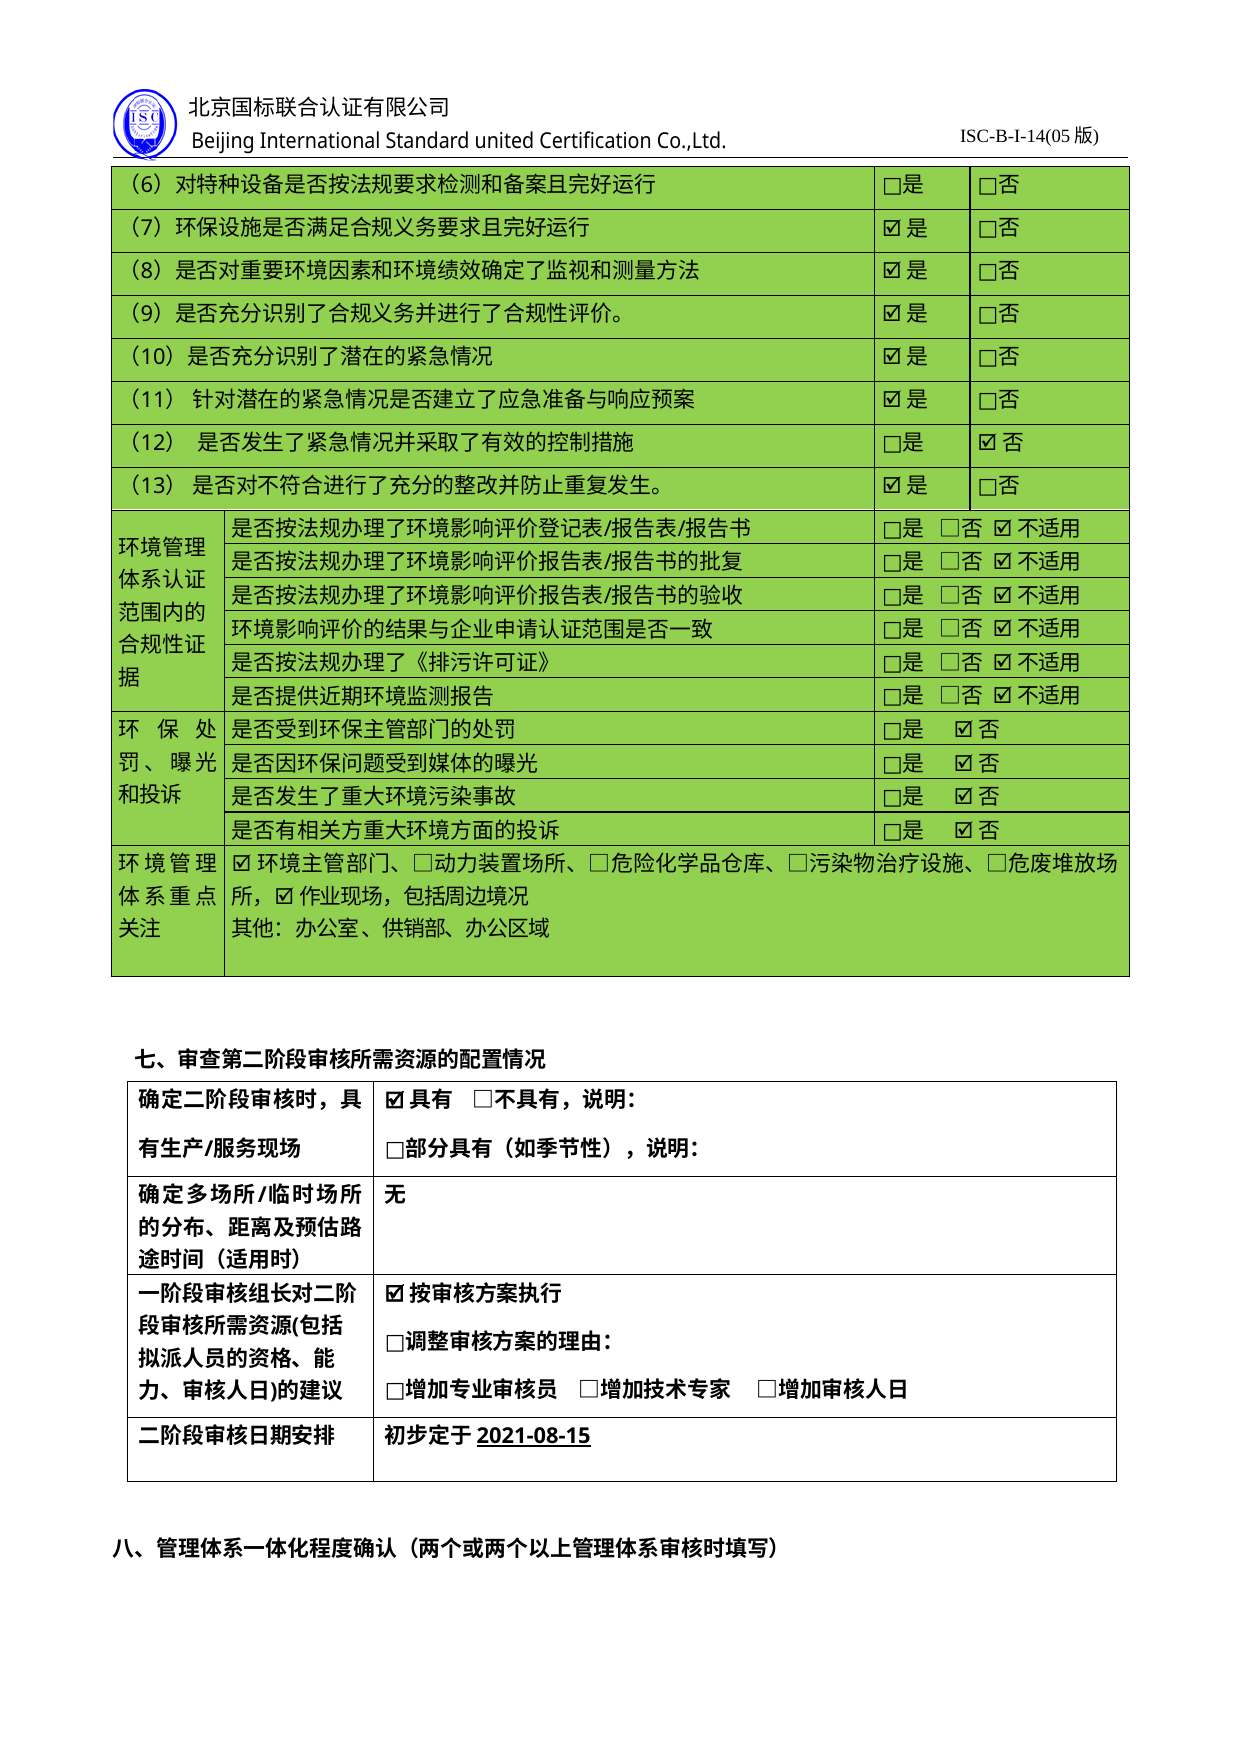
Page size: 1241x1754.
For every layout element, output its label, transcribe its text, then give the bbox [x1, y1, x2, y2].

table_cell 是否发生了重大环境污染事故 [225, 779, 874, 811]
table_cell □是 □否 不适用 [875, 645, 1129, 677]
table_cell （8）是否对重要环境因素和环境绩效确定了监视和测量方法 [112, 253, 874, 295]
table_cell □是 否 [875, 712, 1129, 744]
table_cell 环境主管部门、□动力装置场所、□危险化学品仓库、□污染物治疗设施、□危废堆放场所，作业现场，包括周边境况 其他：办公室 、供销部、办公区域 [225, 846, 1129, 976]
picture [112, 89, 180, 161]
table_header 确定二阶段审核时，具有生产/服务现场 [128, 1082, 373, 1176]
table_cell （13） 是否对不符合进行了充分的整改并防止重复发生。 [112, 468, 874, 509]
table_cell 否 [971, 425, 1129, 467]
table_cell □否 [971, 382, 1129, 424]
table_cell □是 □否 不适用 [875, 611, 1129, 644]
table_cell 是 [875, 296, 969, 338]
text 七、审查第二阶段审核所需资源的配置情况 [112, 1042, 1128, 1074]
table_cell 是否按法规办理了《排污许可证》 [225, 645, 874, 677]
table_cell 环境管理体系认证范围内的合规性证据 [112, 511, 224, 711]
table_cell 二阶段审核日期安排 [128, 1418, 373, 1481]
table_cell □是 [875, 167, 969, 209]
table_cell □否 [971, 210, 1129, 252]
table_cell □否 [971, 339, 1129, 381]
table_cell 环境影响评价的结果与企业申请认证范围是否一致 [225, 611, 874, 644]
table_cell □是 □否 不适用 [875, 678, 1129, 711]
table_cell （6）对特种设备是否按法规要求检测和备案且完好运行 [112, 167, 874, 209]
table_cell （10）是否充分识别了潜在的紧急情况 [112, 339, 874, 381]
table_cell （9）是否充分识别了合规义务并进行了合规性评价。 [112, 296, 874, 338]
table_cell 初步定于2021-08-15 [374, 1418, 1116, 1481]
table_cell 一阶段审核组长对二阶段审核所需资源(包括拟派人员的资格、能力、审核人日)的建议 [128, 1275, 373, 1417]
table_cell 是否受到环保主管部门的处罚 [225, 712, 874, 744]
table_cell □否 [971, 296, 1129, 338]
table_cell 环境管理体系重点关注 [112, 846, 224, 976]
table_cell （11） 针对潜在的紧急情况是否建立了应急准备与响应预案 [112, 382, 874, 424]
table_cell 是否按法规办理了环境影响评价报告表/报告书的批复 [225, 544, 874, 577]
table_cell 是否因环保问题受到媒体的曝光 [225, 745, 874, 778]
table_cell 是否按法规办理了环境影响评价登记表/报告表/报告书 [225, 511, 874, 543]
table_cell □是 [875, 425, 969, 467]
table_cell □否 [971, 167, 1129, 209]
table_cell □是 否 [875, 813, 1129, 845]
table_cell 是 [875, 210, 969, 252]
table_cell □是 □否 不适用 [875, 544, 1129, 577]
table_cell 是否有相关方重大环境方面的投诉 [225, 813, 874, 845]
table_cell □是 □否 不适用 [875, 578, 1129, 610]
table_cell 确定多场所/临时场所的分布、距离及预估路途时间（适用时） [128, 1177, 373, 1274]
table_cell （12） 是否发生了紧急情况并采取了有效的控制措施 [112, 425, 874, 467]
table_cell □是 否 [875, 745, 1129, 778]
table_cell □否 [971, 468, 1129, 509]
table_header 具有 □不具有，说明： □部分具有（如季节性），说明： [374, 1082, 1116, 1176]
table_cell □是 否 [875, 779, 1129, 811]
table_cell 无 [374, 1177, 1116, 1274]
table_cell 环保处罚、曝光和投诉 [112, 712, 224, 845]
table_cell □否 [971, 253, 1129, 295]
table_cell 是 [875, 468, 969, 509]
text 八、管理体系一体化程度确认（两个或两个以上管理体系审核时填写） [112, 1531, 1128, 1563]
table_cell 是否按法规办理了环境影响评价报告表/报告书的验收 [225, 578, 874, 610]
table_cell 按审核方案执行 □调整审核方案的理由： □增加专业审核员 □增加技术专家 □增加审核人日 [374, 1275, 1116, 1417]
table_cell 是否提供近期环境监测报告 [225, 678, 874, 711]
table_cell □是 □否 不适用 [875, 511, 1129, 543]
table_cell 是 [875, 339, 969, 381]
table_cell 是 [875, 382, 969, 424]
table_cell （7）环保设施是否满足合规义务要求且完好运行 [112, 210, 874, 252]
table_cell 是 [875, 253, 969, 295]
